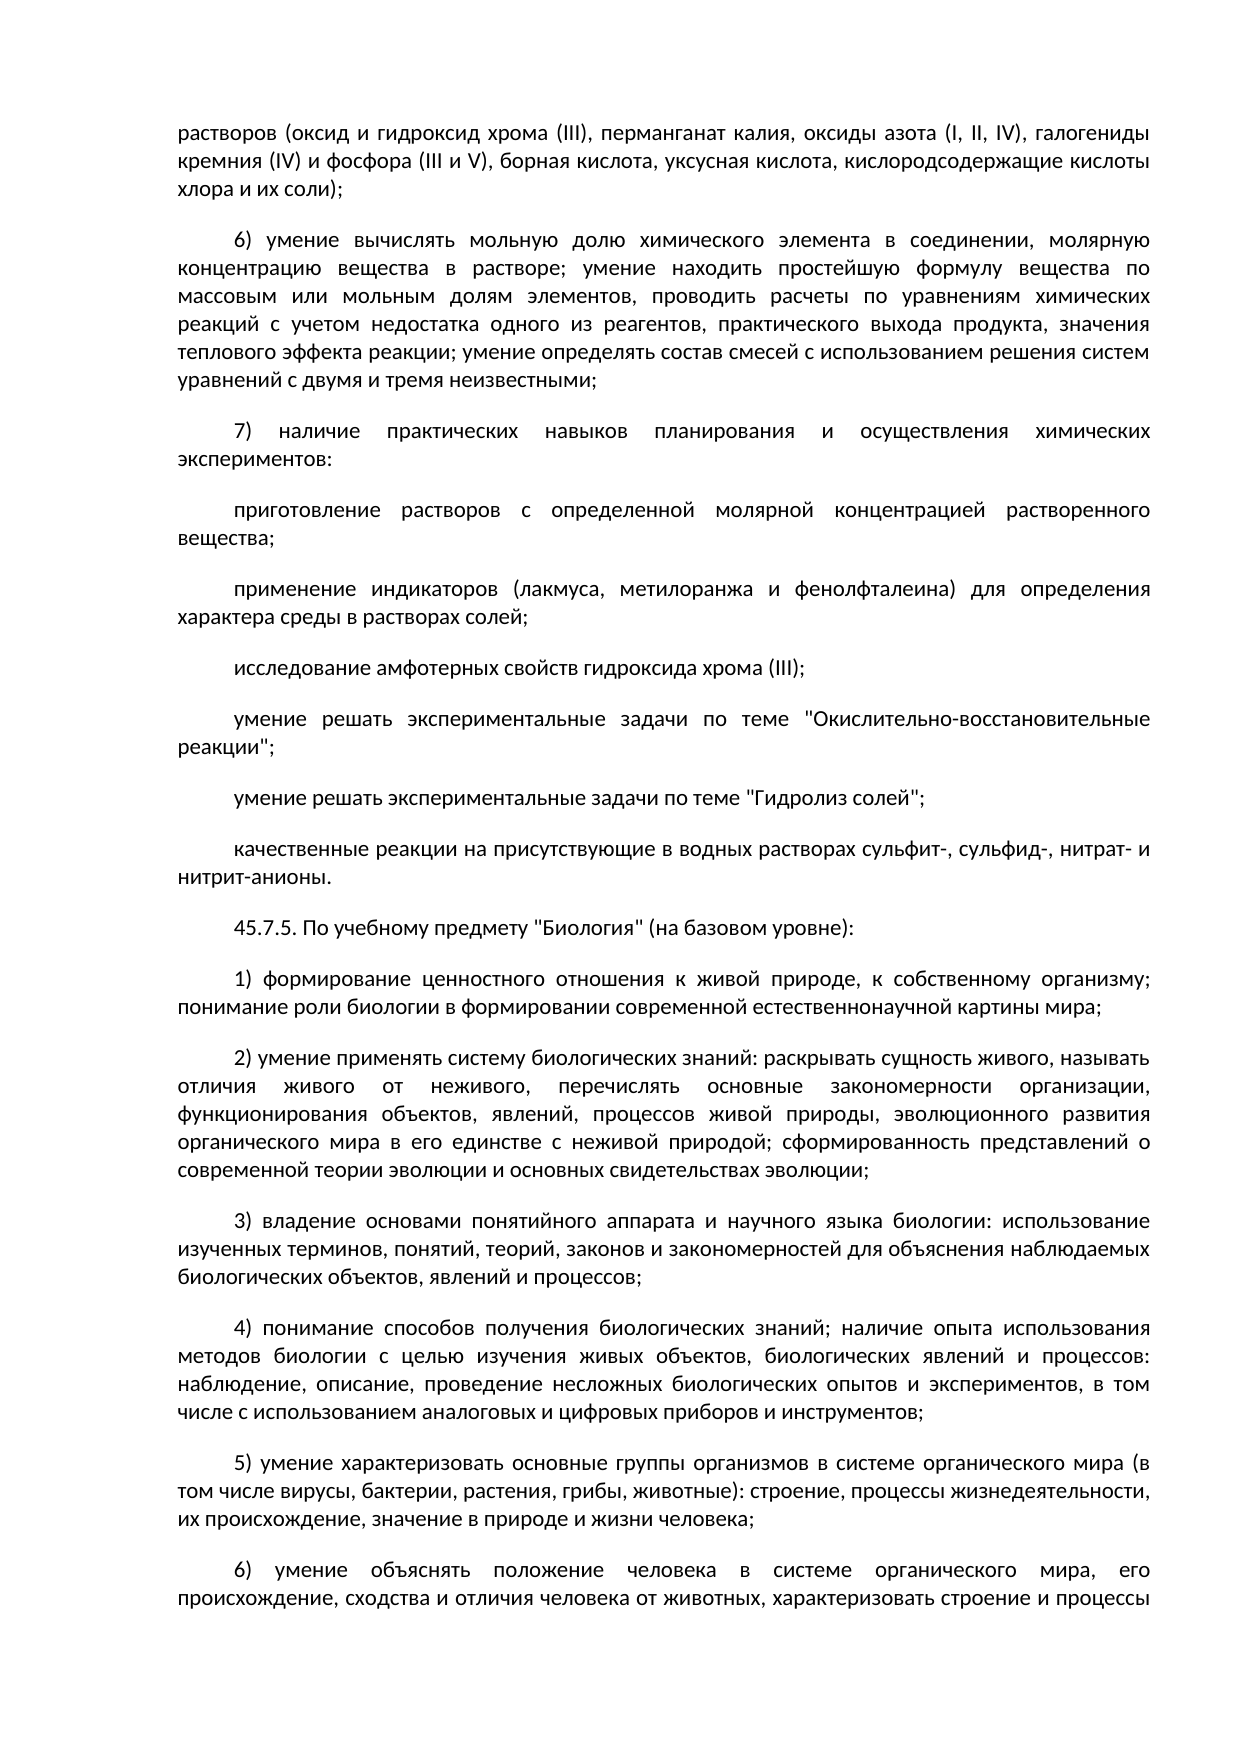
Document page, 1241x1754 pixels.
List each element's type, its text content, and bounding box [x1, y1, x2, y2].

text 1) формирование ценностного отношения к живой природе, к собственному организму; понимание роли биологии в формировании современной естественнонаучной картины мира; [177, 964, 1152, 1020]
text качественные реакции на присутствующие в водных растворах сульфит-, сульфид-, нитрат- и нитрит-анионы. [177, 834, 1152, 890]
text 2) умение применять систему биологических знаний: раскрывать сущность живого, называть отличия живого от неживого, перечислять основные закономерности организации, функционирования объектов, явлений, процессов живой природы, эволюционного развития органического мира в его единстве с неживой природой; сформированность представлений о современной теории эволюции и основных свидетельствах эволюции; [177, 1043, 1152, 1183]
text 4) понимание способов получения биологических знаний; наличие опыта использования методов биологии с целью изучения живых объектов, биологических явлений и процессов: наблюдение, описание, проведение несложных биологических опытов и экспериментов, в том числе с использованием аналоговых и цифровых приборов и инструментов; [177, 1313, 1152, 1425]
text исследование амфотерных свойств гидроксида хрома (III); [177, 653, 1152, 681]
text 5) умение характеризовать основные группы организмов в системе органического мира (в том числе вирусы, бактерии, растения, грибы, животные): строение, процессы жизнедеятельности, их происхождение, значение в природе и жизни человека; [177, 1448, 1152, 1532]
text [177, 118, 1152, 202]
text применение индикаторов (лакмуса, метилоранжа и фенолфталеина) для определения характера среды в растворах солей; [177, 574, 1152, 630]
text умение решать экспериментальные задачи по теме "Гидролиз солей"; [177, 783, 1152, 811]
text 7) наличие практических навыков планирования и осуществления химических экспериментов: [177, 416, 1152, 472]
text 6) умение вычислять мольную долю химического элемента в соединении, молярную концентрацию вещества в растворе; умение находить простейшую формулу вещества по массовым или мольным долям элементов, проводить расчеты по уравнениям химических реакций с учетом недостатка одного из реагентов, практического выхода продукта, значения теплового эффекта реакции; умение определять состав смесей с использованием решения систем уравнений с двумя и тремя неизвестными; [177, 225, 1152, 393]
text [177, 1555, 1152, 1611]
text 45.7.5. По учебному предмету "Биология" (на базовом уровне): [177, 913, 1152, 941]
text приготовление растворов с определенной молярной концентрацией растворенного вещества; [177, 495, 1152, 551]
text 3) владение основами понятийного аппарата и научного языка биологии: использование изученных терминов, понятий, теорий, законов и закономерностей для объяснения наблюдаемых биологических объектов, явлений и процессов; [177, 1206, 1152, 1290]
text умение решать экспериментальные задачи по теме "Окислительно-восстановительные реакции"; [177, 704, 1152, 760]
